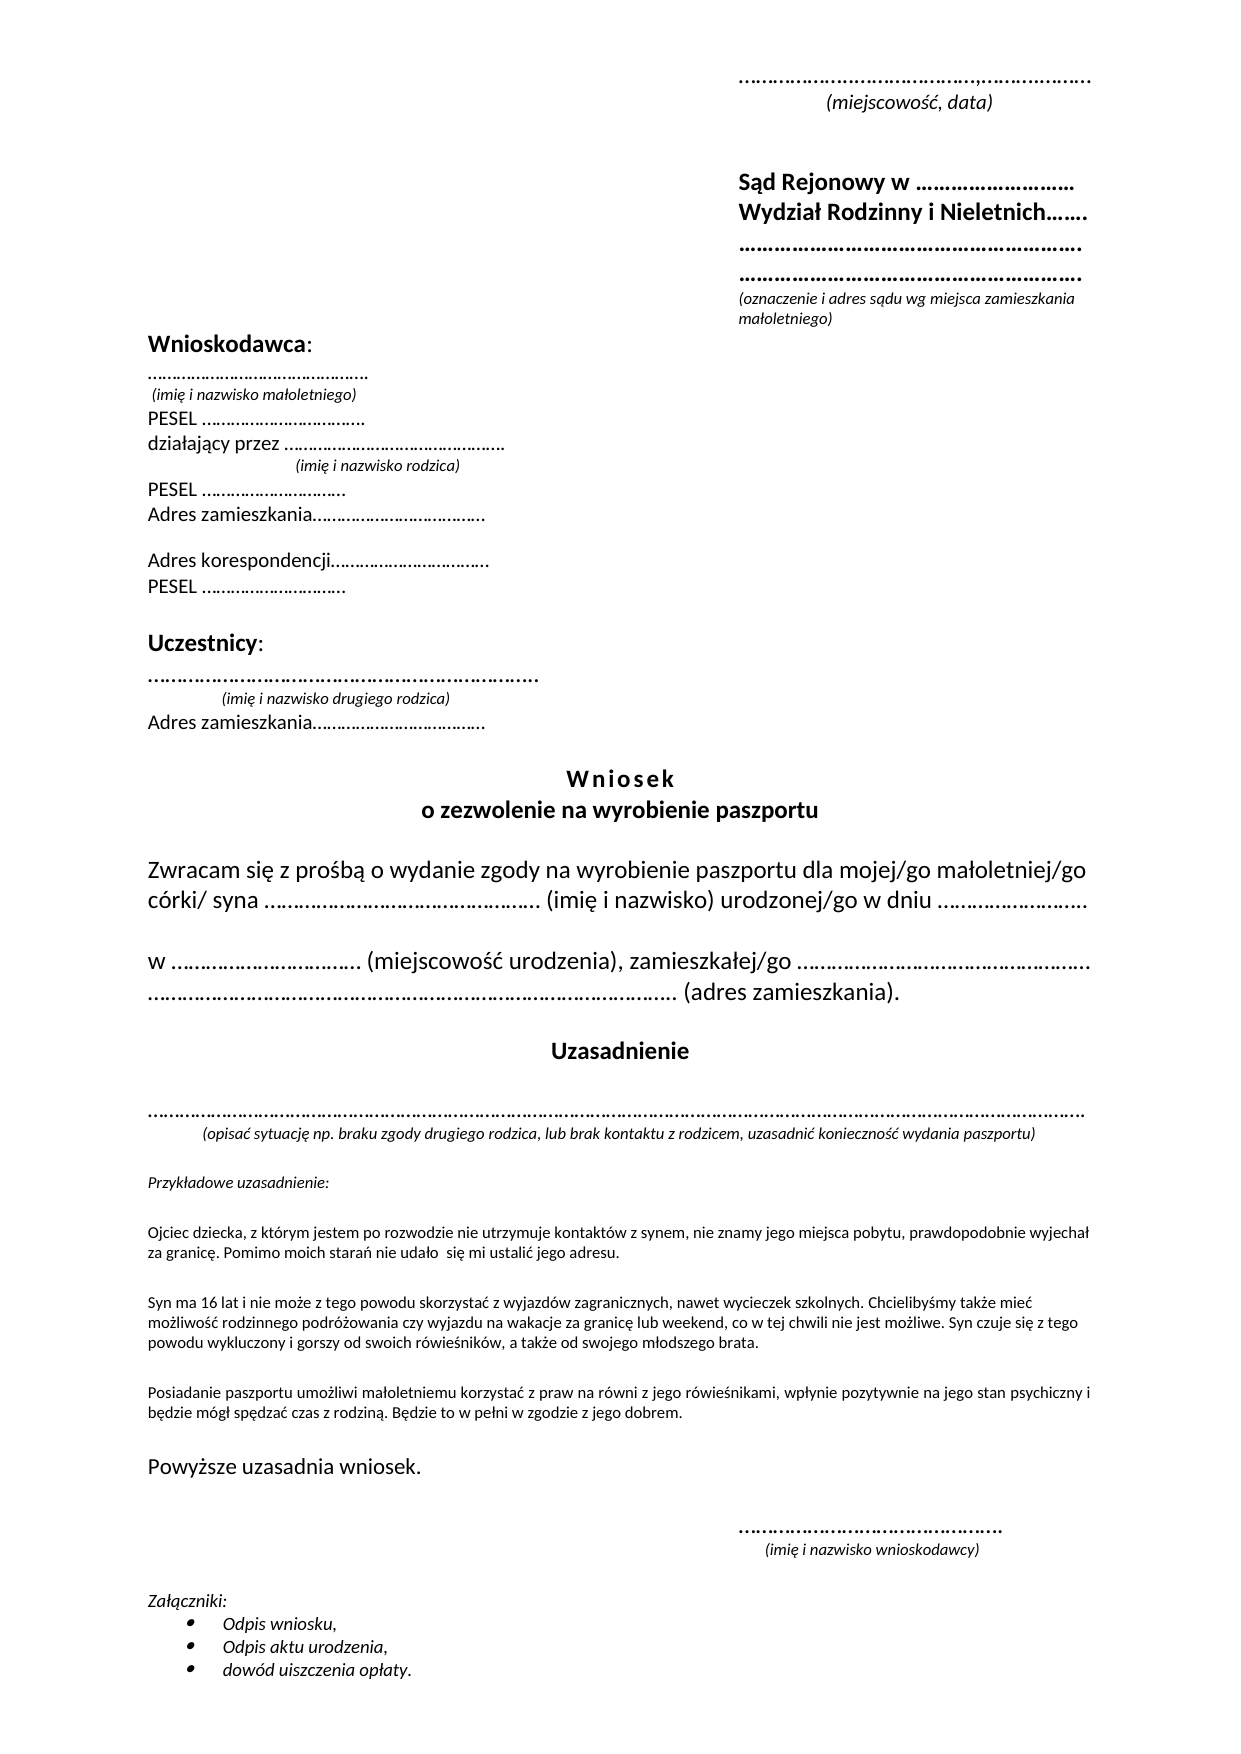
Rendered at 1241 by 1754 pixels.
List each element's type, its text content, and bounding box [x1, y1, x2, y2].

list dowód uiszczenia opłaty. [185, 1658, 1092, 1681]
text PESEL ……………………………. [148, 405, 1092, 430]
text Uzasadnienie [148, 1036, 1092, 1066]
text działający przez ………………………………………. (imię i nazwisko rodzica) [148, 430, 1092, 476]
text ………………………………………. (imię i nazwisko małoletniego) [148, 359, 1092, 405]
text …………………………………………………. [148, 257, 1092, 288]
text Zwracam się z prośbą o wydanie zgody na wyrobienie paszportu dla mojej/go małoletniej/go córki/ syna ………………………………………… (imię i nazwisko) urodzonej/go w dniu …………………….. w …………………………… (miejscowość urodzenia), zamieszkałej/go …………………………………………… ……………………………………………………………………………….. (adres zamieszkania). [148, 854, 1092, 1006]
text (miejscowość, data) [221, 89, 1092, 115]
text …………………………………………………. [148, 227, 1092, 257]
text Adres korespondencji…………………………… [148, 548, 1092, 573]
text ……………………………………………………………………………………………………………………………………………………………. [148, 1095, 1092, 1123]
text Adres zamieszkania……………………………… [148, 501, 1092, 527]
text Powyższe uzasadnia wniosek. [148, 1452, 1092, 1480]
text Wniosek [148, 763, 1092, 794]
text Syn ma 16 lat i nie może z tego powodu skorzystać z wyjazdów zagranicznych, nawet wycieczek szkolnych. Chcielibyśmy także mieć możliwość rodzinnego podróżowania czy wyjazdu na wakacje za granicę lub weekend, co w tej chwili nie jest możliwe. Syn czuje się z tego powodu wykluczony i gorszy od swoich rówieśników, a także od swojego młodszego brata. [148, 1292, 1092, 1353]
text Uczestnicy: [148, 628, 1092, 658]
text ………………..…………………,……….……… [148, 59, 1092, 89]
text o zezwolenie na wyrobienie paszportu [148, 794, 1092, 824]
text (oznaczenie i adres sądu wg miejsca zamieszkania małoletniego) [738, 288, 1092, 328]
text PESEL ………………………… [148, 573, 1092, 598]
text Wydział Rodzinny i Nieletnich……. [148, 196, 1092, 227]
text PESEL ………………………… [148, 476, 1092, 501]
list Odpis aktu urodzenia, [185, 1635, 1092, 1658]
text ………………………………………. (imię i nazwisko wnioskodawcy) [738, 1509, 1092, 1560]
text Załączniki: [148, 1589, 1092, 1612]
text Posiadanie paszportu umożliwi małoletniemu korzystać z praw na równi z jego rówieśnikami, wpłynie pozytywnie na jego stan psychiczny i będzie mógł spędzać czas z rodziną. Będzie to w pełni w zgodzie z jego dobrem. [148, 1382, 1092, 1423]
list Odpis wniosku, [185, 1612, 1092, 1635]
text Przykładowe uzasadnienie: [148, 1173, 1092, 1193]
text Wnioskodawca: [148, 328, 1092, 359]
text (opisać sytuację np. braku zgody drugiego rodzica, lub brak kontaktu z rodzicem, uzasadnić konieczność wydania paszportu) [148, 1123, 1092, 1143]
text Adres zamieszkania……………………………… [148, 709, 1092, 734]
text ………………………………………………………….. (imię i nazwisko drugiego rodzica) [148, 658, 1092, 709]
text Sąd Rejonowy w ……………………… [148, 166, 1092, 196]
text Ojciec dziecka, z którym jestem po rozwodzie nie utrzymuje kontaktów z synem, nie znamy jego miejsca pobytu, prawdopodobnie wyjechał za granicę. Pomimo moich starań nie udało się mi ustalić jego adresu. [148, 1222, 1092, 1263]
